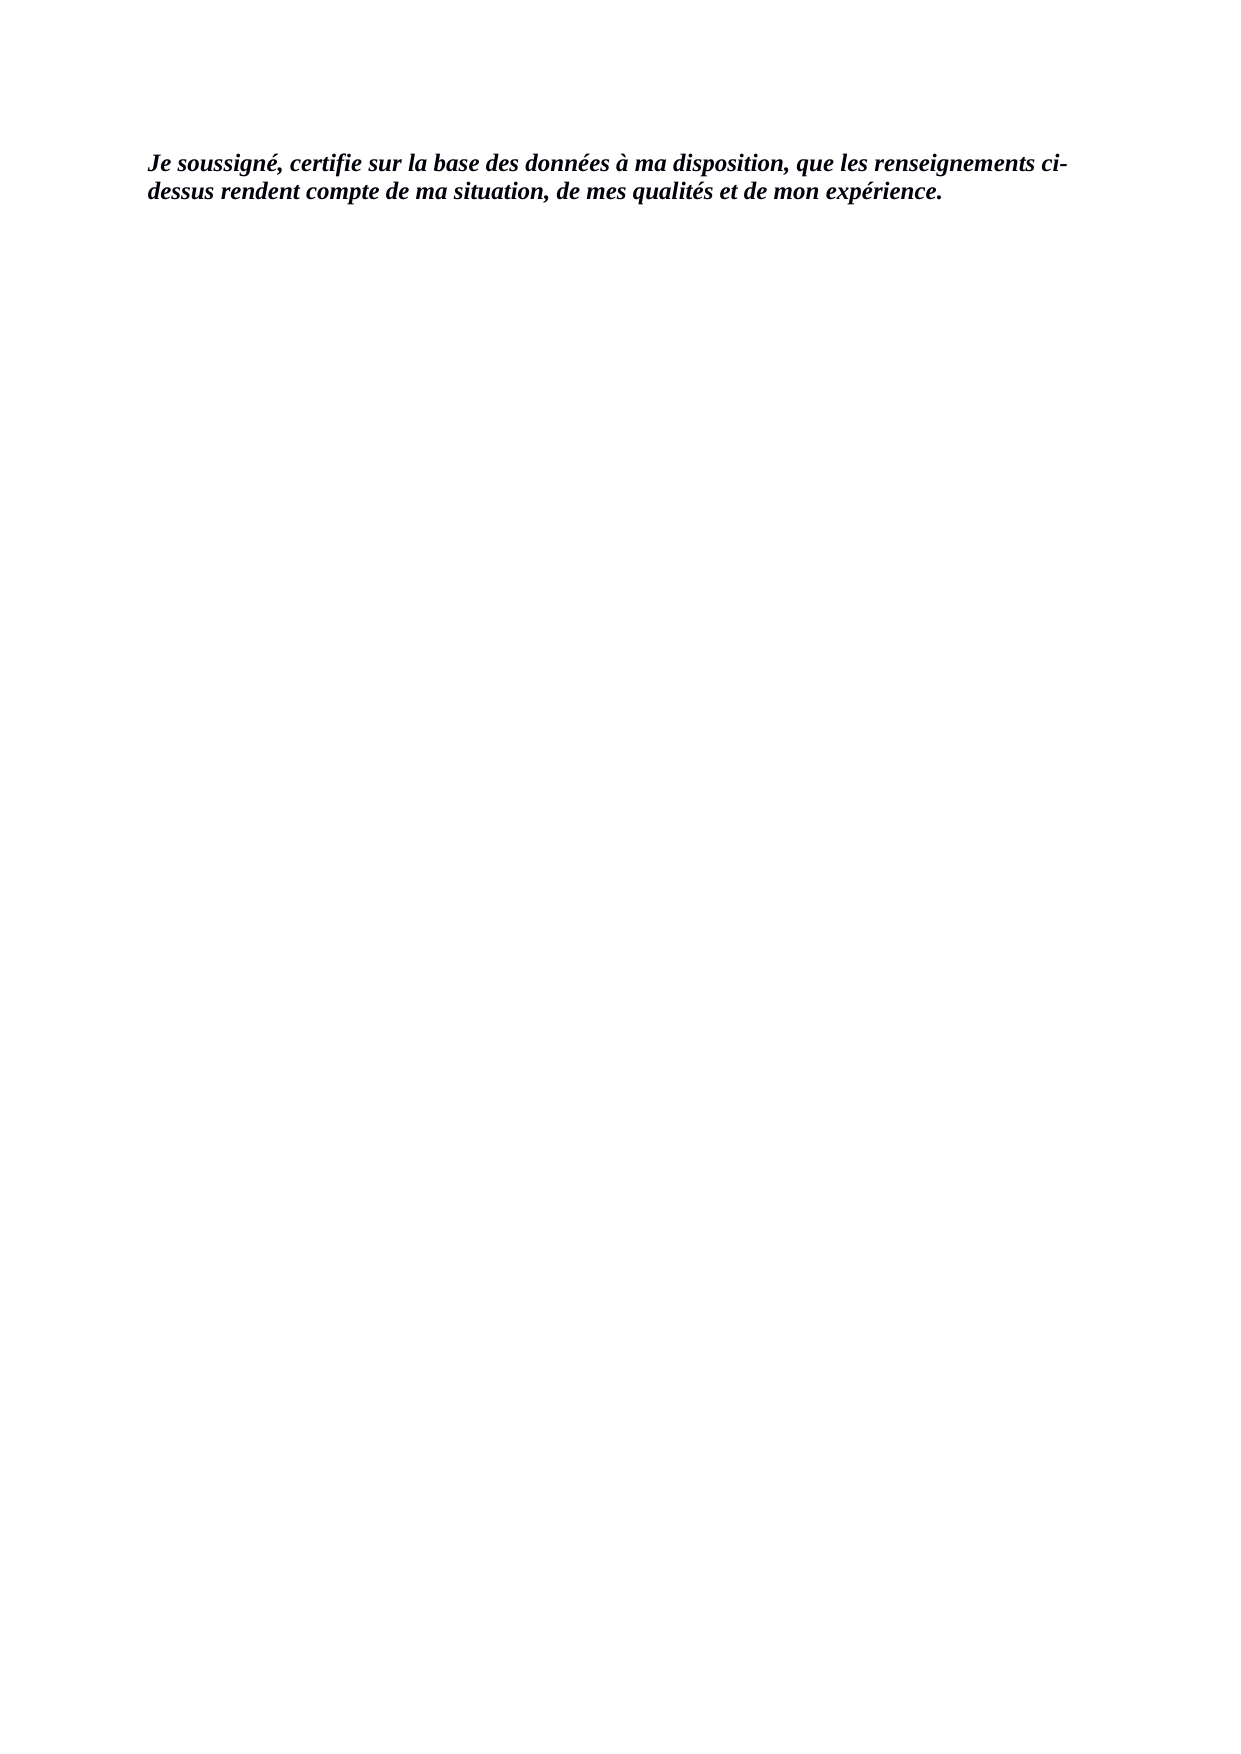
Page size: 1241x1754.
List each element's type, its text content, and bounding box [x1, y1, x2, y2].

text Je soussigné, certifie sur la base des données à ma disposition, que les renseignements ci-dessus rendent compte de ma situation, de mes qualités et de mon expérience. [148, 148, 1093, 205]
